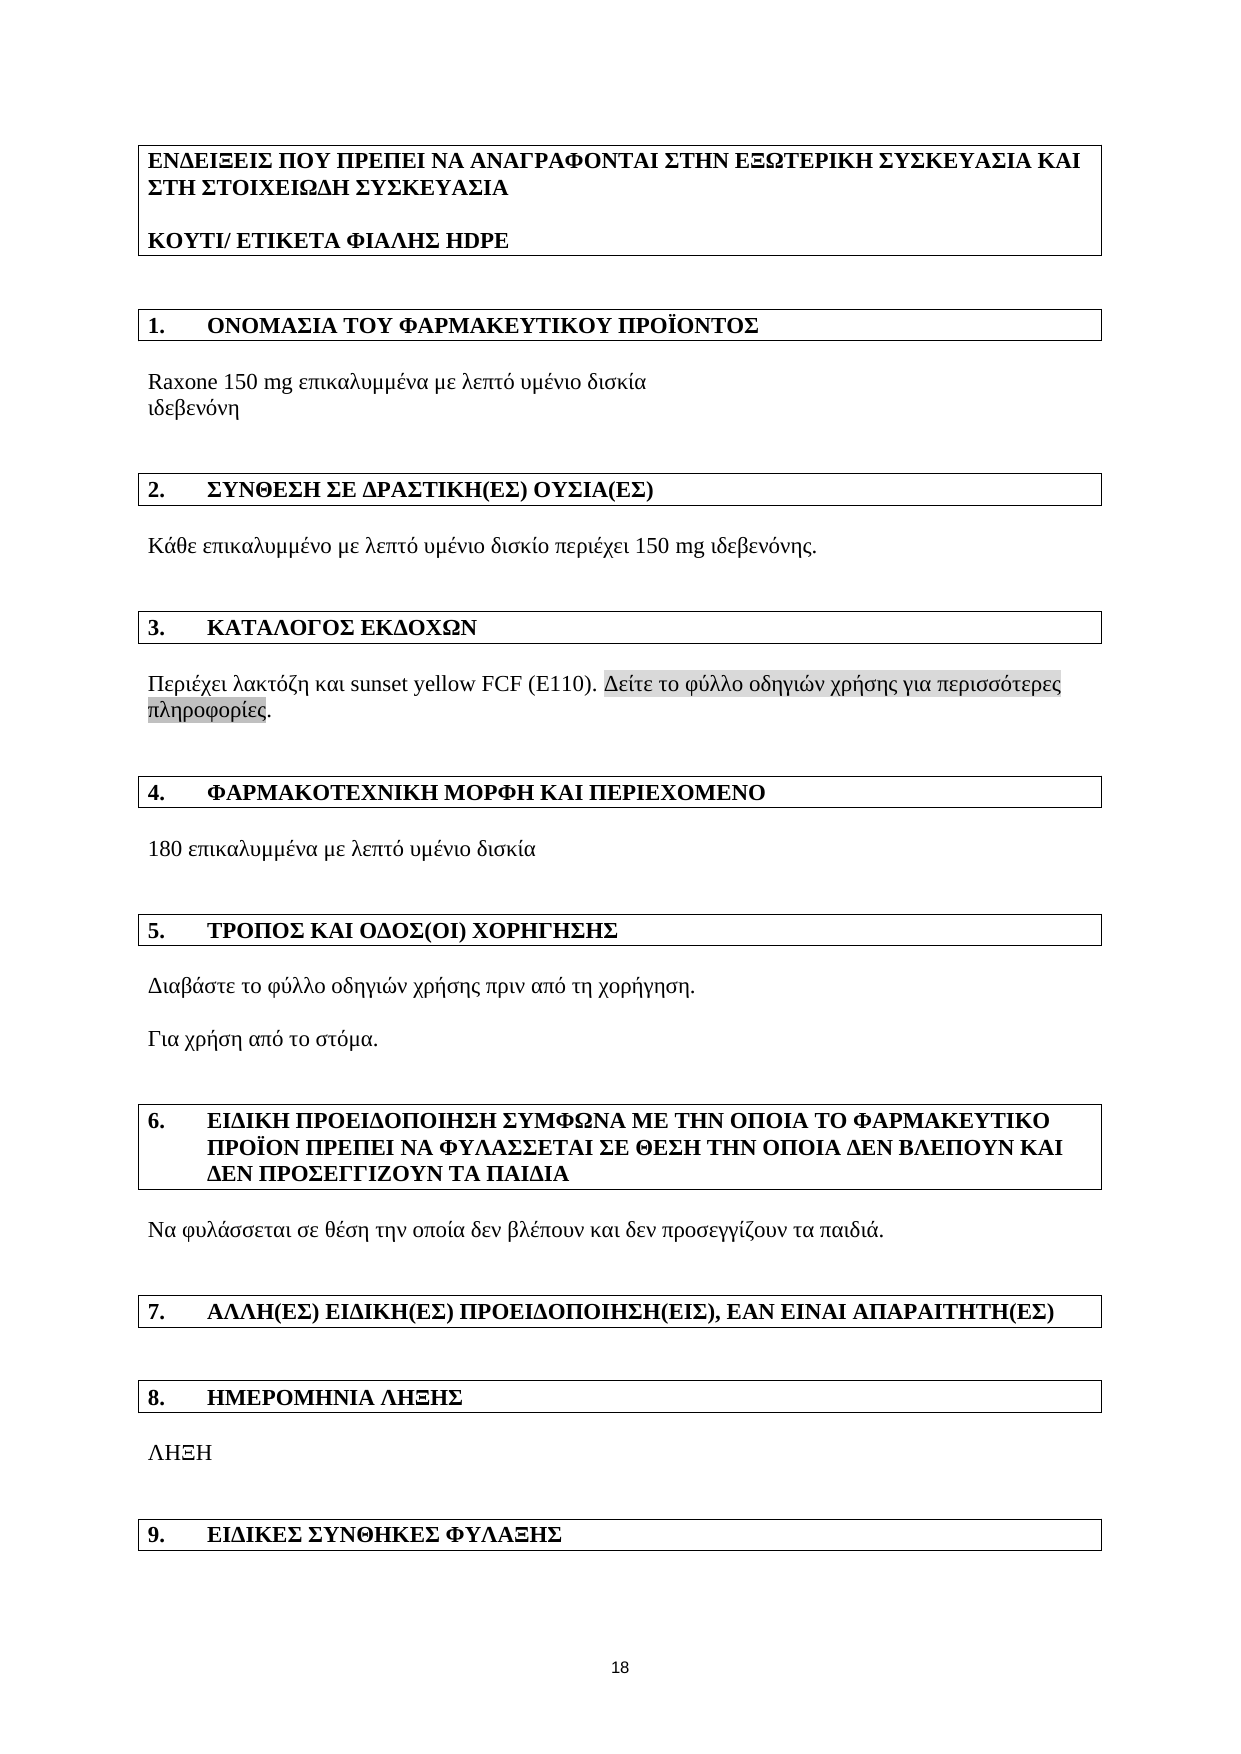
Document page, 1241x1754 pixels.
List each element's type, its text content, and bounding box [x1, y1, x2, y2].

text Διαβάστε το φύλλο οδηγιών χρήσης πριν από τη χορήγηση. [148, 973, 1092, 999]
text 180 επικαλυμμένα με λεπτό υμένιο δισκία [148, 834, 1092, 861]
text Για χρήση από το στόμα. [148, 1025, 1092, 1052]
text Κάθε επικαλυμμένο με λεπτό υμένιο δισκίο περιέχει 150 mg ιδεβενόνης. [148, 532, 1092, 558]
list ΕΙΔΙΚΗ ΠΡΟΕΙΔΟΠΟΙΗΣΗ ΣΥΜΦΩΝΑ ΜΕ ΤΗΝ ΟΠΟΙΑ ΤΟ ΦΑΡΜΑΚΕΥΤΙΚΟ ΠΡΟΪΟΝ ΠΡΕΠΕΙ ΝΑ ΦΥΛΑΣΣΕΤΑΙ ΣΕ ΘΕΣΗ ΤΗΝ ΟΠΟΙΑ ΔΕΝ ΒΛΕΠΟΥΝ ΚΑΙ ΔΕΝ ΠΡΟΣΕΓΓΙΖΟΥΝ ΤΑ ΠΑΙΔΙΑ [139, 1105, 1101, 1189]
list ΕΙΔΙΚΕΣ ΣΥΝΘΗΚΕΣ ΦΥΛΑΞΗΣ [139, 1520, 1101, 1550]
list ΑΛΛΗ(ΕΣ) ΕΙΔΙΚΗ(ΕΣ) ΠΡΟΕΙΔΟΠΟΙΗΣΗ(ΕΙΣ), ΕΑΝ ΕΙΝΑΙ ΑΠΑΡΑΙΤΗΤΗ(ΕΣ) [139, 1296, 1101, 1327]
text ιδεβενόνη [148, 394, 1092, 421]
list ΤΡΟΠΟΣ ΚΑΙ ΟΔΟΣ(ΟΙ) ΧΟΡΗΓΗΣΗΣ [139, 915, 1101, 945]
list ΦΑΡΜΑΚΟΤΕΧΝΙΚΗ ΜΟΡΦΗ ΚΑΙ ΠΕΡΙΕΧΟΜΕΝΟ [139, 777, 1101, 807]
text ΛΗΞΗ [148, 1439, 1092, 1466]
list ΚΑΤΑΛΟΓΟΣ ΕΚΔΟΧΩΝ [139, 612, 1101, 643]
text Να φυλάσσεται σε θέση την οποία δεν βλέπουν και δεν προσεγγίζουν τα παιδιά. [148, 1216, 1092, 1242]
text ΚΟΥΤΙ/ ETIKETA ΦΙΑΛΗΣ HDPE [139, 223, 1101, 255]
list ΟΝΟΜΑΣΙΑ ΤΟΥ ΦΑΡΜΑΚΕΥΤΙΚΟΥ ΠΡΟΪΟΝΤΟΣ [139, 310, 1101, 340]
list ΗΜΕΡΟΜΗΝΙΑ ΛΗΞΗΣ [139, 1381, 1101, 1412]
list ΣΥΝΘΕΣΗ ΣΕ ΔΡΑΣΤΙΚΗ(ΕΣ) ΟΥΣΙΑ(ΕΣ) [139, 474, 1101, 505]
text Raxone 150 mg επικαλυμμένα με λεπτό υμένιο δισκία [148, 368, 1092, 394]
text ΕΝΔΕΙΞΕΙΣ ΠΟΥ ΠΡΕΠΕΙ ΝΑ ΑΝΑΓΡΑΦΟΝΤΑΙ ΣΤΗΝ ΕΞΩΤΕΡΙΚΗ ΣΥΣΚΕΥΑΣΙΑ ΚΑΙ ΣΤΗ ΣΤΟΙΧΕΙΩΔΗ ΣΥΣΚΕΥΑΣΙΑ [139, 146, 1101, 200]
text Περιέχει λακτόζη και sunset yellow FCF (E110). Δείτε το φύλλο οδηγιών χρήσης για περισσότερες πληροφορίες. [148, 670, 1092, 723]
